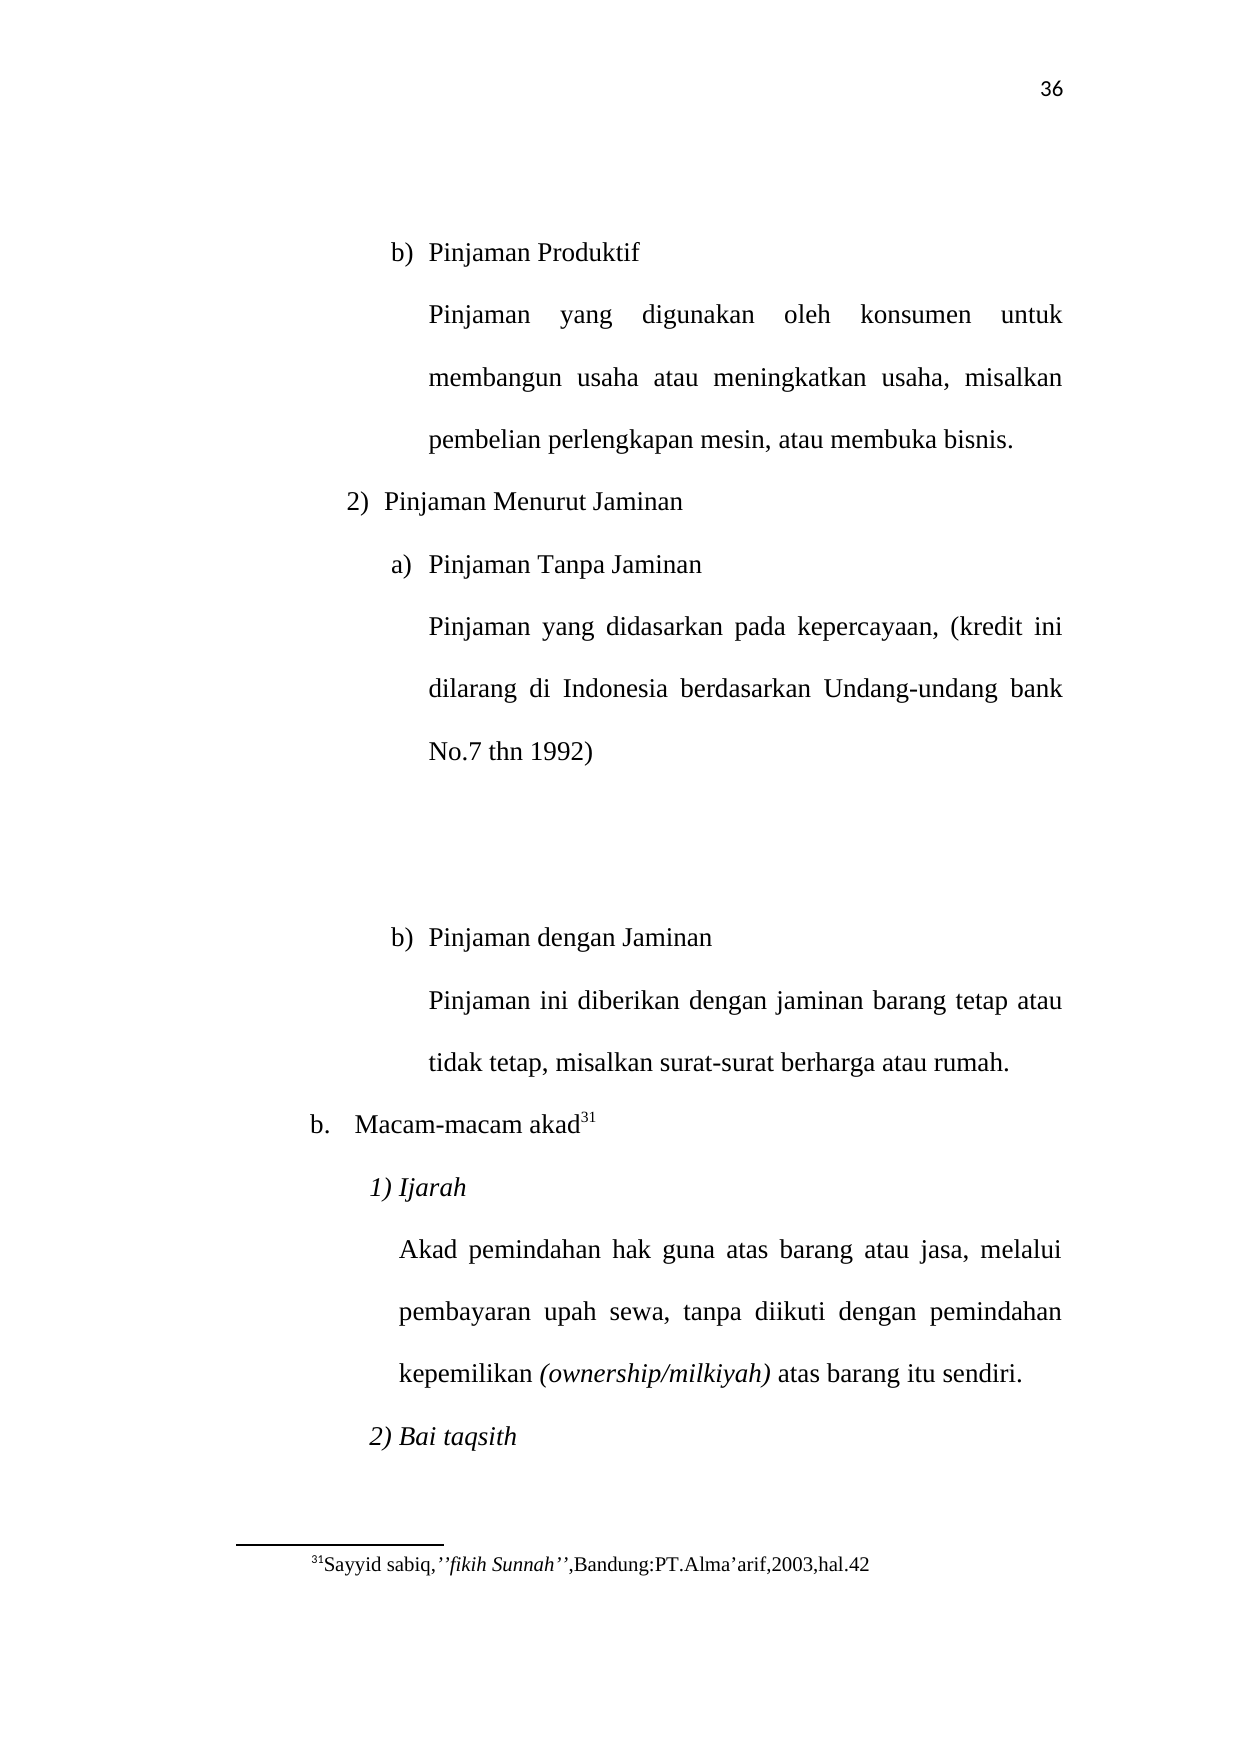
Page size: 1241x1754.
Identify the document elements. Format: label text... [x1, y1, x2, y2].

list Pinjaman yang didasarkan pada kepercayaan, (kredit ini dilarang di Indonesia berdasarkan Undang-undang bank No.7 thn 1992) [428, 610, 1063, 766]
list Pinjaman Produktif [391, 236, 1063, 267]
list Pinjaman dengan Jaminan [391, 921, 1063, 953]
list Macam-macam akad [310, 1108, 1063, 1139]
list Pinjaman yang digunakan oleh konsumen untuk membangun usaha atau meningkatkan usaha, misalkan pembelian perlengkapan mesin, atau membuka bisnis. [428, 298, 1063, 454]
list Ijarah [369, 1171, 1063, 1202]
list Akad pemindahan hak guna atas barang atau jasa, melalui pembayaran upah sewa, tanpa diikuti dengan pemindahan kepemilikan (ownership/milkiyah) atas barang itu sendiri. [399, 1233, 1063, 1389]
list Bai taqsith [369, 1420, 1063, 1451]
list Pinjaman Menurut Jaminan [346, 485, 1063, 517]
list Pinjaman Tanpa Jaminan [391, 548, 1063, 579]
list Pinjaman ini diberikan dengan jaminan barang tetap atau tidak tetap, misalkan surat-surat berharga atau rumah. [428, 984, 1063, 1077]
